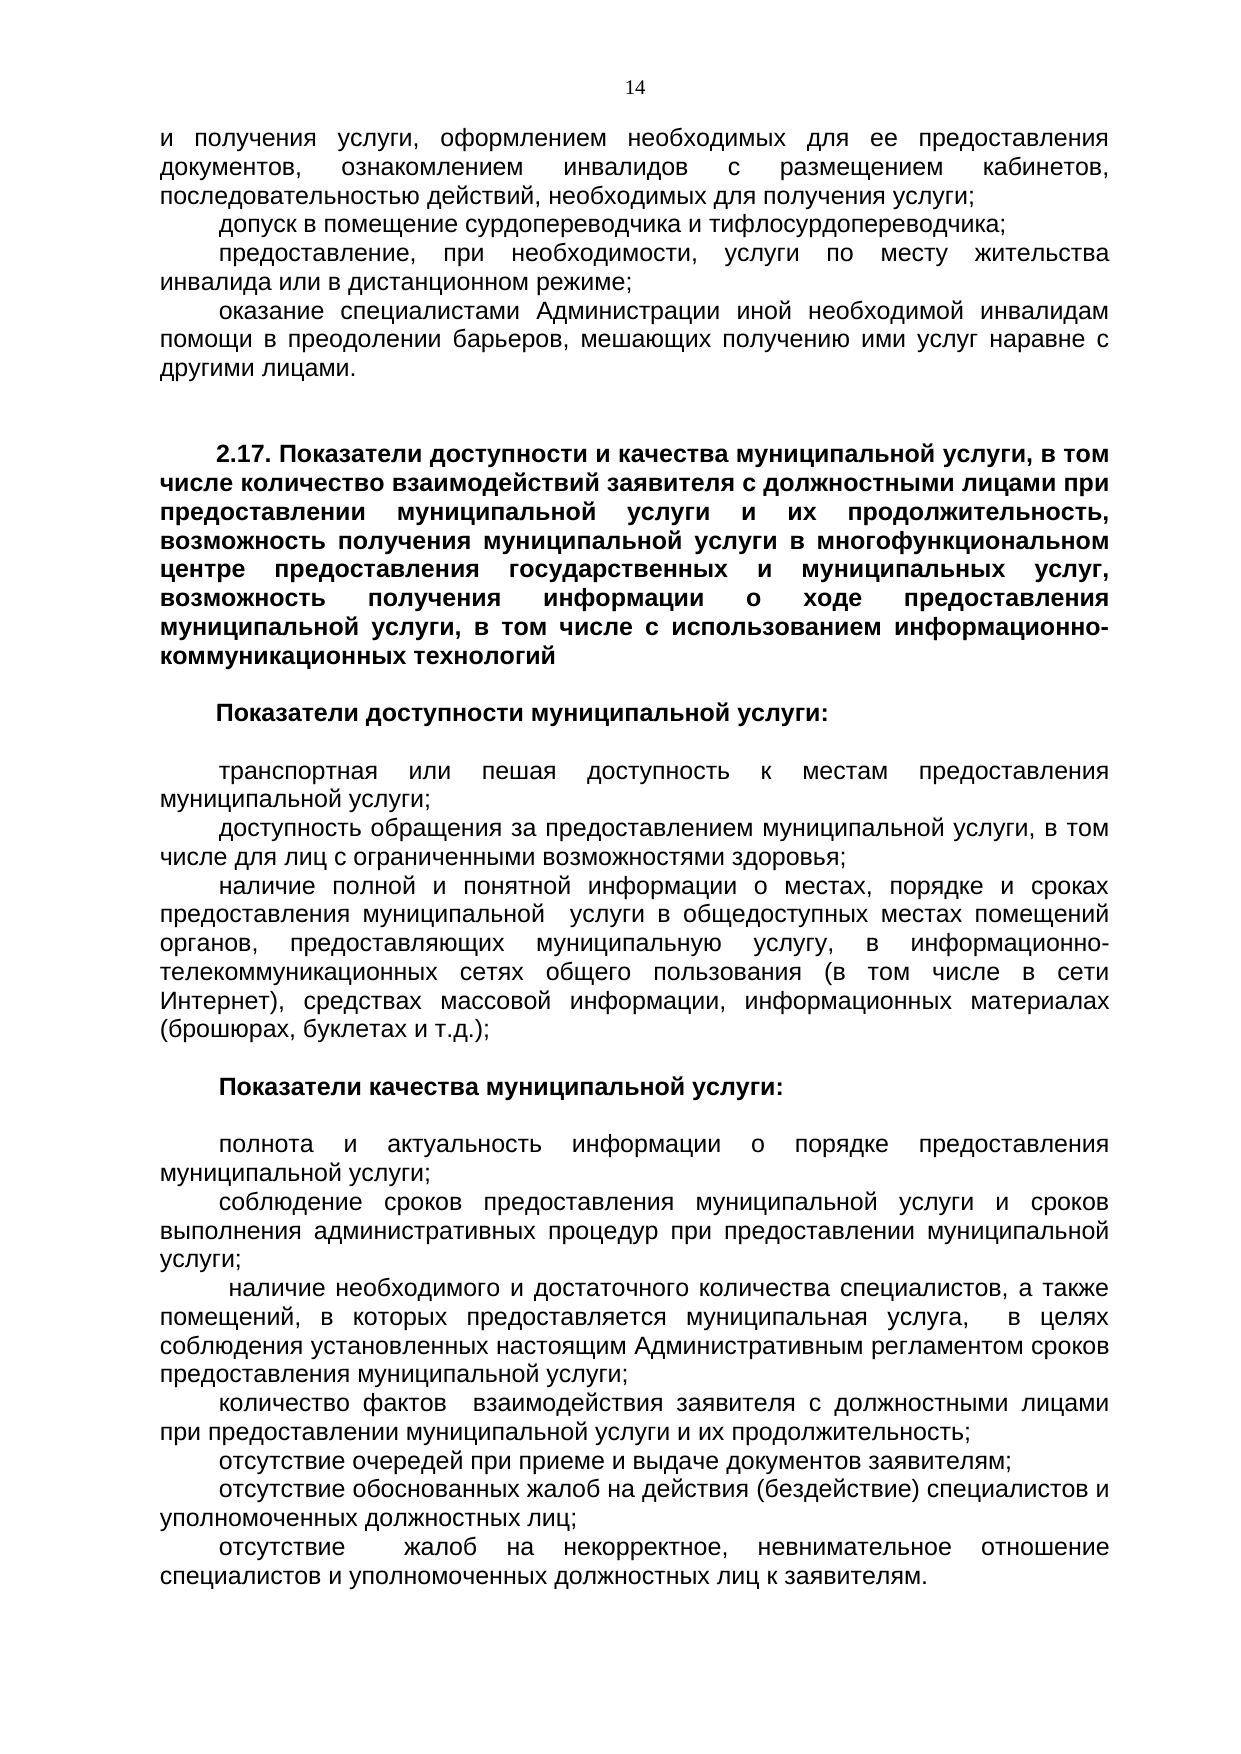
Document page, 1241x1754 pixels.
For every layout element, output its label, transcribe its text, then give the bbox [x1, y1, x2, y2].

text отсутствие обоснованных жалоб на действия (бездействие) специалистов и уполномоченных должностных лиц; [159, 1474, 1110, 1532]
text Показатели доступности муниципальной услуги: [159, 698, 1110, 727]
text отсутствие жалоб на некорректное, невнимательное отношение специалистов и уполномоченных должностных лиц к заявителям. [159, 1532, 1110, 1589]
text полнота и актуальность информации о порядке предоставления муниципальной услуги; [159, 1129, 1110, 1187]
text транспортная или пешая доступность к местам предоставления муниципальной услуги; [159, 756, 1110, 813]
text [159, 123, 1110, 209]
text количество фактов взаимодействия заявителя с должностными лицами при предоставлении муниципальной услуги и их продолжительность; [159, 1388, 1110, 1446]
text наличие полной и понятной информации о местах, порядке и сроках предоставления муниципальной услуги в общедоступных местах помещений органов, предоставляющих муниципальную услугу, в информационно-телекоммуникационных сетях общего пользования (в том числе в сети Интернет), средствах массовой информации, информационных материалах (брошюрах, буклетах и т.д.); [159, 871, 1110, 1043]
text Показатели качества муниципальной услуги: [159, 1072, 1110, 1101]
text отсутствие очередей при приеме и выдаче документов заявителям; [159, 1446, 1110, 1474]
text оказание специалистами Администрации иной необходимой инвалидам помощи в преодолении барьеров, мешающих получению ими услуг наравне с другими лицами. [159, 296, 1110, 382]
text наличие необходимого и достаточного количества специалистов, а также помещений, в которых предоставляется муниципальная услуга, в целях соблюдения установленных настоящим Административным регламентом сроков предоставления муниципальной услуги; [159, 1273, 1110, 1388]
text доступность обращения за предоставлением муниципальной услуги, в том числе для лиц с ограниченными возможностями здоровья; [159, 813, 1110, 871]
text предоставление, при необходимости, услуги по месту жительства инвалида или в дистанционном режиме; [159, 238, 1110, 296]
text допуск в помещение сурдопереводчика и тифлосурдопереводчика; [159, 209, 1110, 238]
text 2.17. Показатели доступности и качества муниципальной услуги, в том числе количество взаимодействий заявителя с должностными лицами при предоставлении муниципальной услуги и их продолжительность, возможность получения муниципальной услуги в многофункциональном центре предоставления государственных и муниципальных услуг, возможность получения информации о ходе предоставления муниципальной услуги, в том числе с использованием информационно-коммуникационных технологий [159, 439, 1110, 669]
text соблюдение сроков предоставления муниципальной услуги и сроков выполнения административных процедур при предоставлении муниципальной услуги; [159, 1187, 1110, 1273]
